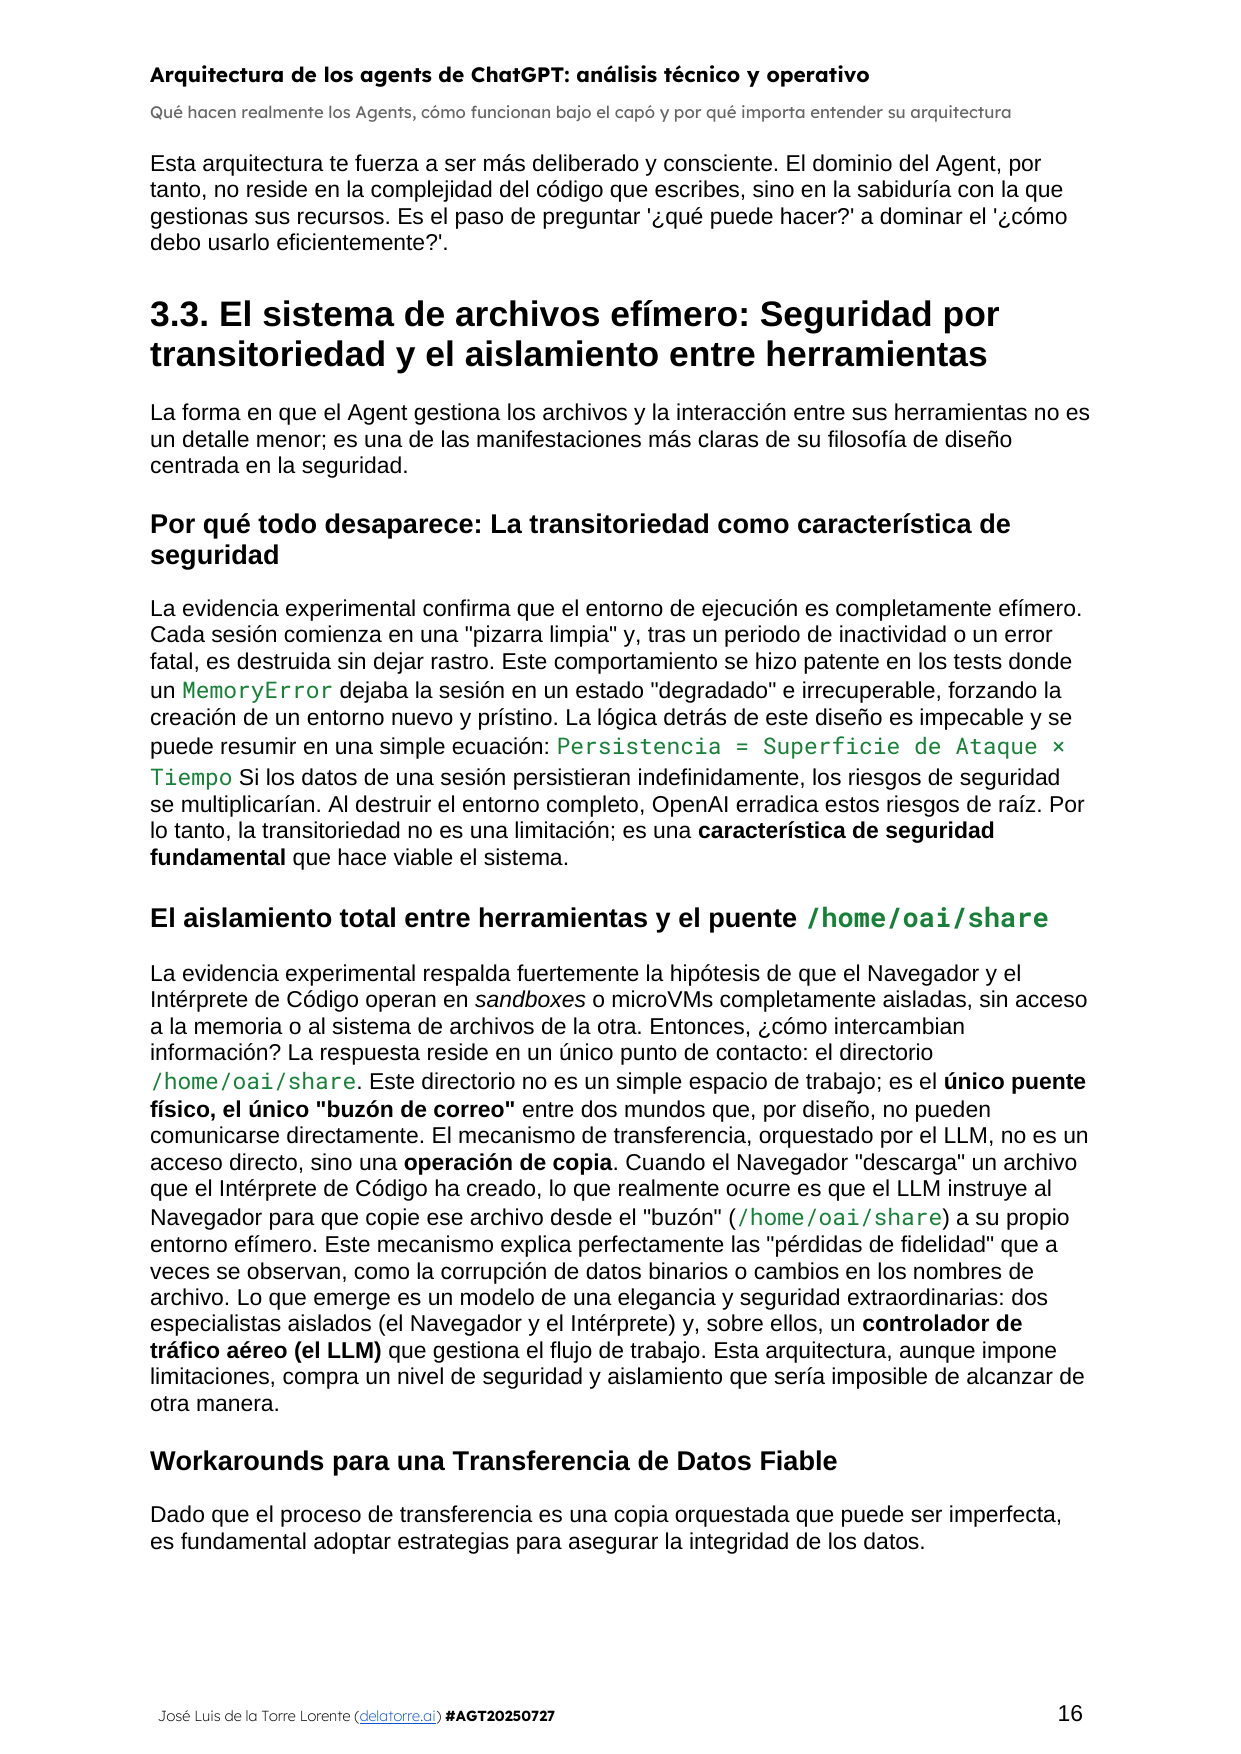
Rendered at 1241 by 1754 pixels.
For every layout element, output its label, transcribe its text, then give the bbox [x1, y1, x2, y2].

subtitle Workarounds para una Transferencia de Datos Fiable [150, 1445, 1090, 1476]
text La evidencia experimental respalda fuertemente la hipótesis de que el Navegador y el Intérprete de Código operan en sandboxes o microVMs completamente aisladas, sin acceso a la memoria o al sistema de archivos de la otra. Entonces, ¿cómo intercambian información? La respuesta reside en un único punto de contacto: el directorio /home/oai/share. Este directorio no es un simple espacio de trabajo; es el único puente físico, el único "buzón de correo" entre dos mundos que, por diseño, no pueden comunicarse directamente. El mecanismo de transferencia, orquestado por el LLM, no es un acceso directo, sino una operación de copia. Cuando el Navegador "descarga" un archivo que el Intérprete de Código ha creado, lo que realmente ocurre es que el LLM instruye al Navegador para que copie ese archivo desde el "buzón" (/home/oai/share) a su propio entorno efímero. Este mecanismo explica perfectamente las "pérdidas de fidelidad" que a veces se observan, como la corrupción de datos binarios o cambios en los nombres de archivo. Lo que emerge es un modelo de una elegancia y seguridad extraordinarias: dos especialistas aislados (el Navegador y el Intérprete) y, sobre ellos, un controlador de tráfico aéreo (el LLM) que gestiona el flujo de trabajo. Esta arquitectura, aunque impone limitaciones, compra un nivel de seguridad y aislamiento que sería imposible de alcanzar de otra manera. [150, 960, 1090, 1416]
subtitle El aislamiento total entre herramientas y el puente /home/oai/share [150, 899, 1090, 935]
text La evidencia experimental confirma que el entorno de ejecución es completamente efímero. Cada sesión comienza en una "pizarra limpia" y, tras un periodo de inactividad o un error fatal, es destruida sin dejar rastro. Este comportamiento se hizo patente en los tests donde un MemoryError dejaba la sesión en un estado "degradado" e irrecuperable, forzando la creación de un entorno nuevo y prístino. La lógica detrás de este diseño es impecable y se puede resumir en una simple ecuación: Persistencia = Superficie de Ataque × Tiempo Si los datos de una sesión persistieran indefinidamente, los riesgos de seguridad se multiplicarían. Al destruir el entorno completo, OpenAI erradica estos riesgos de raíz. Por lo tanto, la transitoriedad no es una limitación; es una característica de seguridad fundamental que hace viable el sistema. [150, 595, 1090, 870]
text Dado que el proceso de transferencia es una copia orquestada que puede ser imperfecta, es fundamental adoptar estrategias para asegurar la integridad de los datos. [150, 1501, 1090, 1554]
text La forma en que el Agent gestiona los archivos y la interacción entre sus herramientas no es un detalle menor; es una de las manifestaciones más claras de su filosofía de diseño centrada en la seguridad. [150, 399, 1090, 478]
subtitle Por qué todo desaparece: La transitoriedad como característica de seguridad [150, 508, 1090, 570]
subtitle 3.3. El sistema de archivos efímero: Seguridad por transitoriedad y el aislamiento entre herramientas [150, 293, 1090, 374]
text Esta arquitectura te fuerza a ser más deliberado y consciente. El dominio del Agent, por tanto, no reside en la complejidad del código que escribes, sino en la sabiduría con la que gestionas sus recursos. Es el paso de preguntar '¿qué puede hacer?' a dominar el '¿cómo debo usarlo eficientemente?'. [150, 150, 1090, 255]
